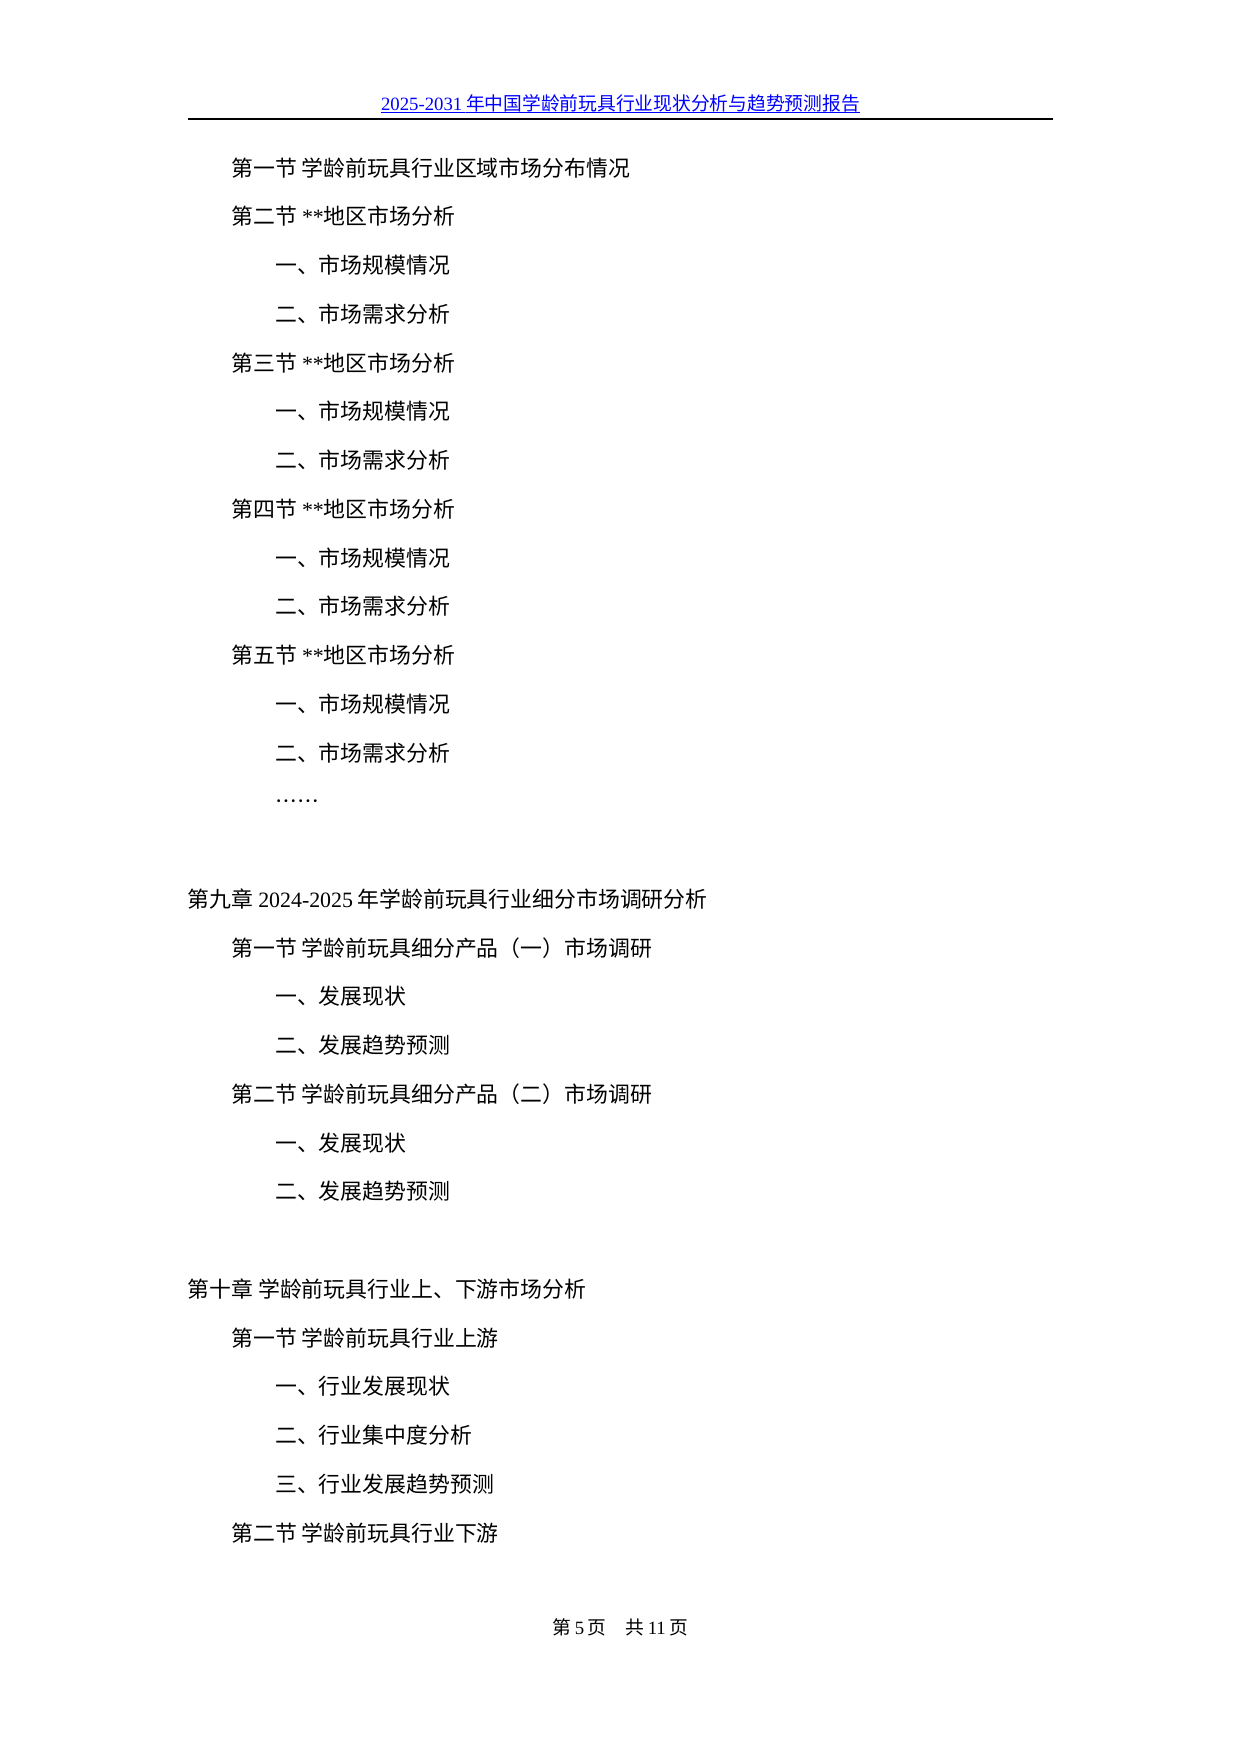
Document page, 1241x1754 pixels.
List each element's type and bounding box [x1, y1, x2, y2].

text [187, 150, 1053, 1548]
